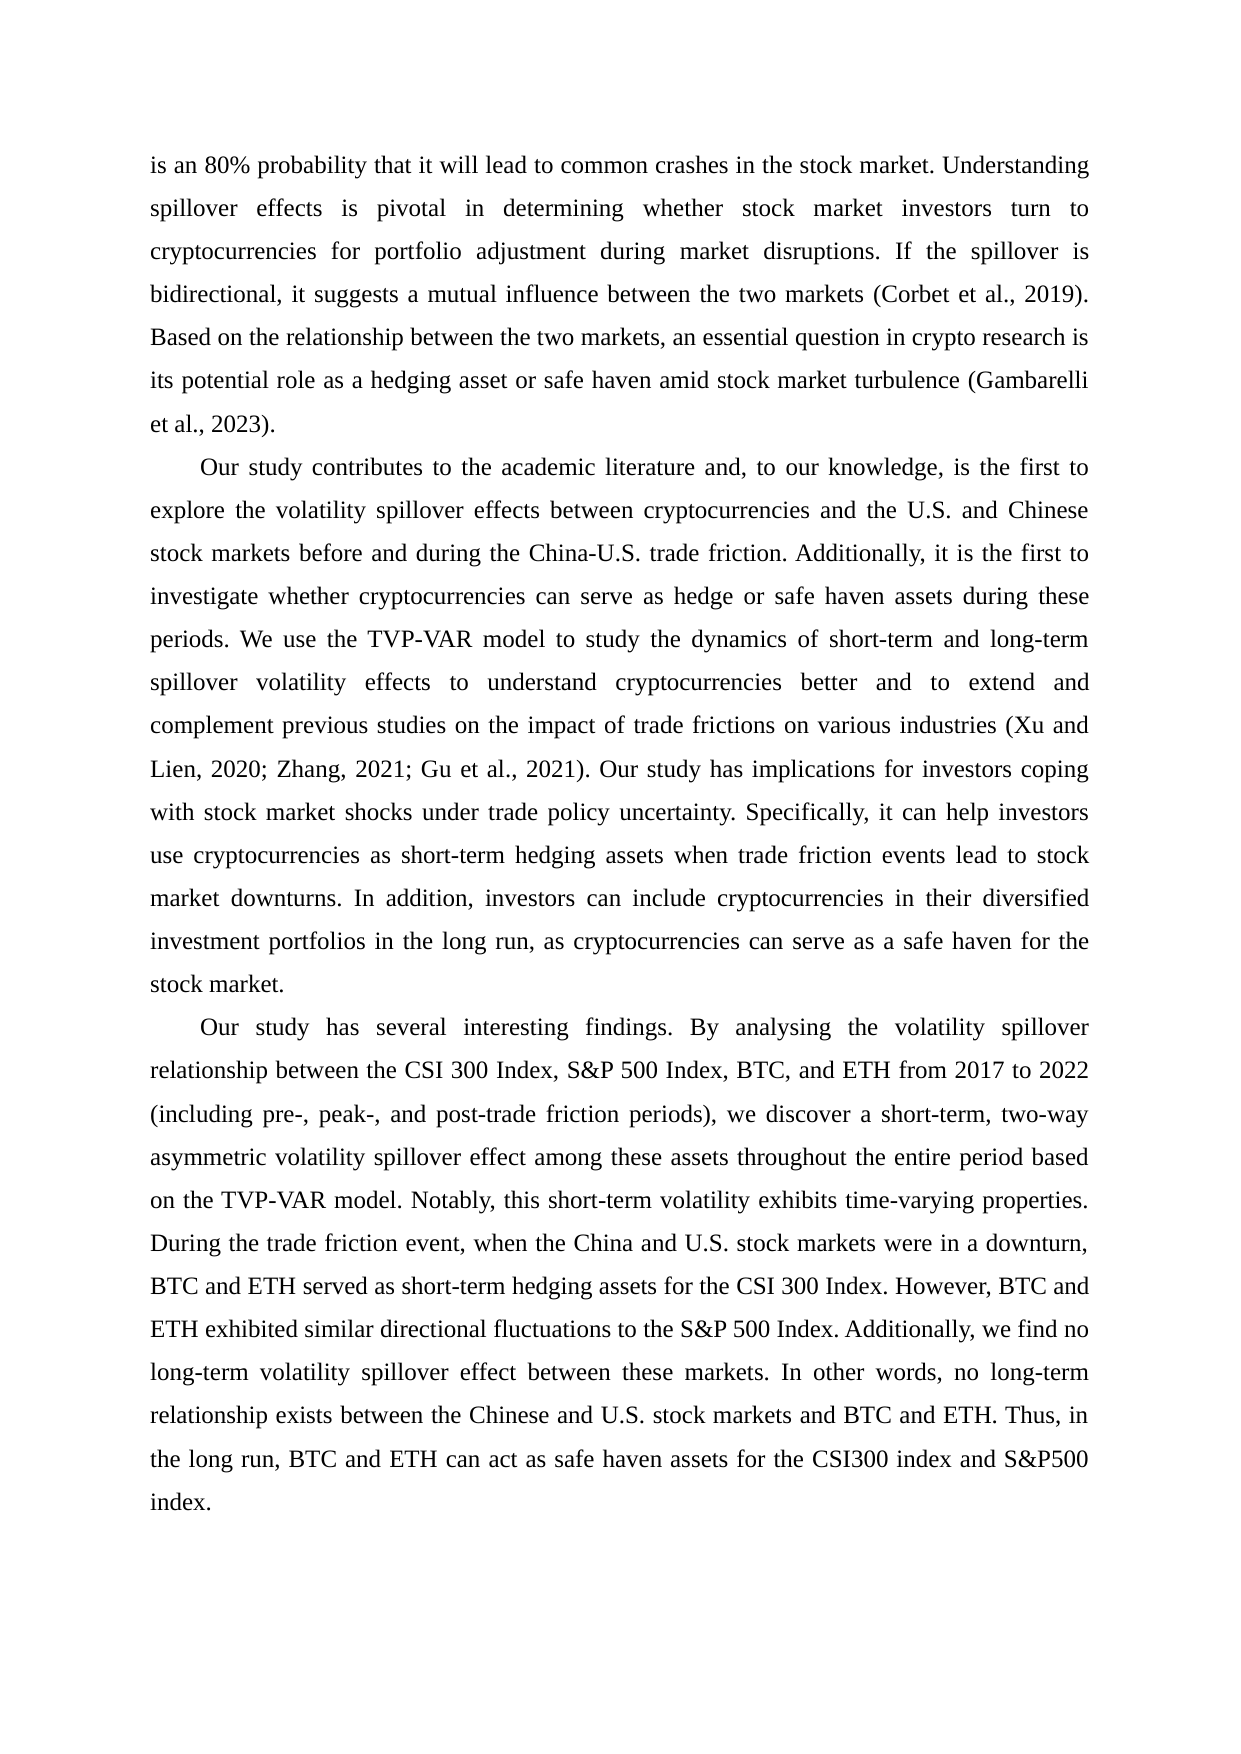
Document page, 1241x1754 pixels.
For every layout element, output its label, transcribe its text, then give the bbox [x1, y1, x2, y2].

text Our study contributes to the academic literature and, to our knowledge, is the first to explore the volatility spillover effects between cryptocurrencies and the U.S. and Chinese stock markets before and during the China-U.S. trade friction. Additionally, it is the first to investigate whether cryptocurrencies can serve as hedge or safe haven assets during these periods. We use the TVP-VAR model to study the dynamics of short-term and long-term spillover volatility effects to understand cryptocurrencies better and to extend and complement previous studies on the impact of trade frictions on various industries (Xu and Lien, 2020; Zhang, 2021; Gu et al., 2021). Our study has implications for investors coping with stock market shocks under trade policy uncertainty. Specifically, it can help investors use cryptocurrencies as short-term hedging assets when trade friction events lead to stock market downturns. In addition, investors can include cryptocurrencies in their diversified investment portfolios in the long run, as cryptocurrencies can serve as a safe haven for the stock market. [150, 452, 1090, 998]
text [150, 150, 1090, 437]
text Our study has several interesting findings. By analysing the volatility spillover relationship between the CSI 300 Index, S&P 500 Index, BTC, and ETH from 2017 to 2022 (including pre-, peak-, and post-trade friction periods), we discover a short-term, two-way asymmetric volatility spillover effect among these assets throughout the entire period based on the TVP-VAR model. Notably, this short-term volatility exhibits time-varying properties. During the trade friction event, when the China and U.S. stock markets were in a downturn, BTC and ETH served as short-term hedging assets for the CSI 300 Index. However, BTC and ETH exhibited similar directional fluctuations to the S&P 500 Index. Additionally, we find no long-term volatility spillover effect between these markets. In other words, no long-term relationship exists between the Chinese and U.S. stock markets and BTC and ETH. Thus, in the long run, BTC and ETH can act as safe haven assets for the CSI300 index and S&P500 index. [150, 1012, 1090, 1516]
